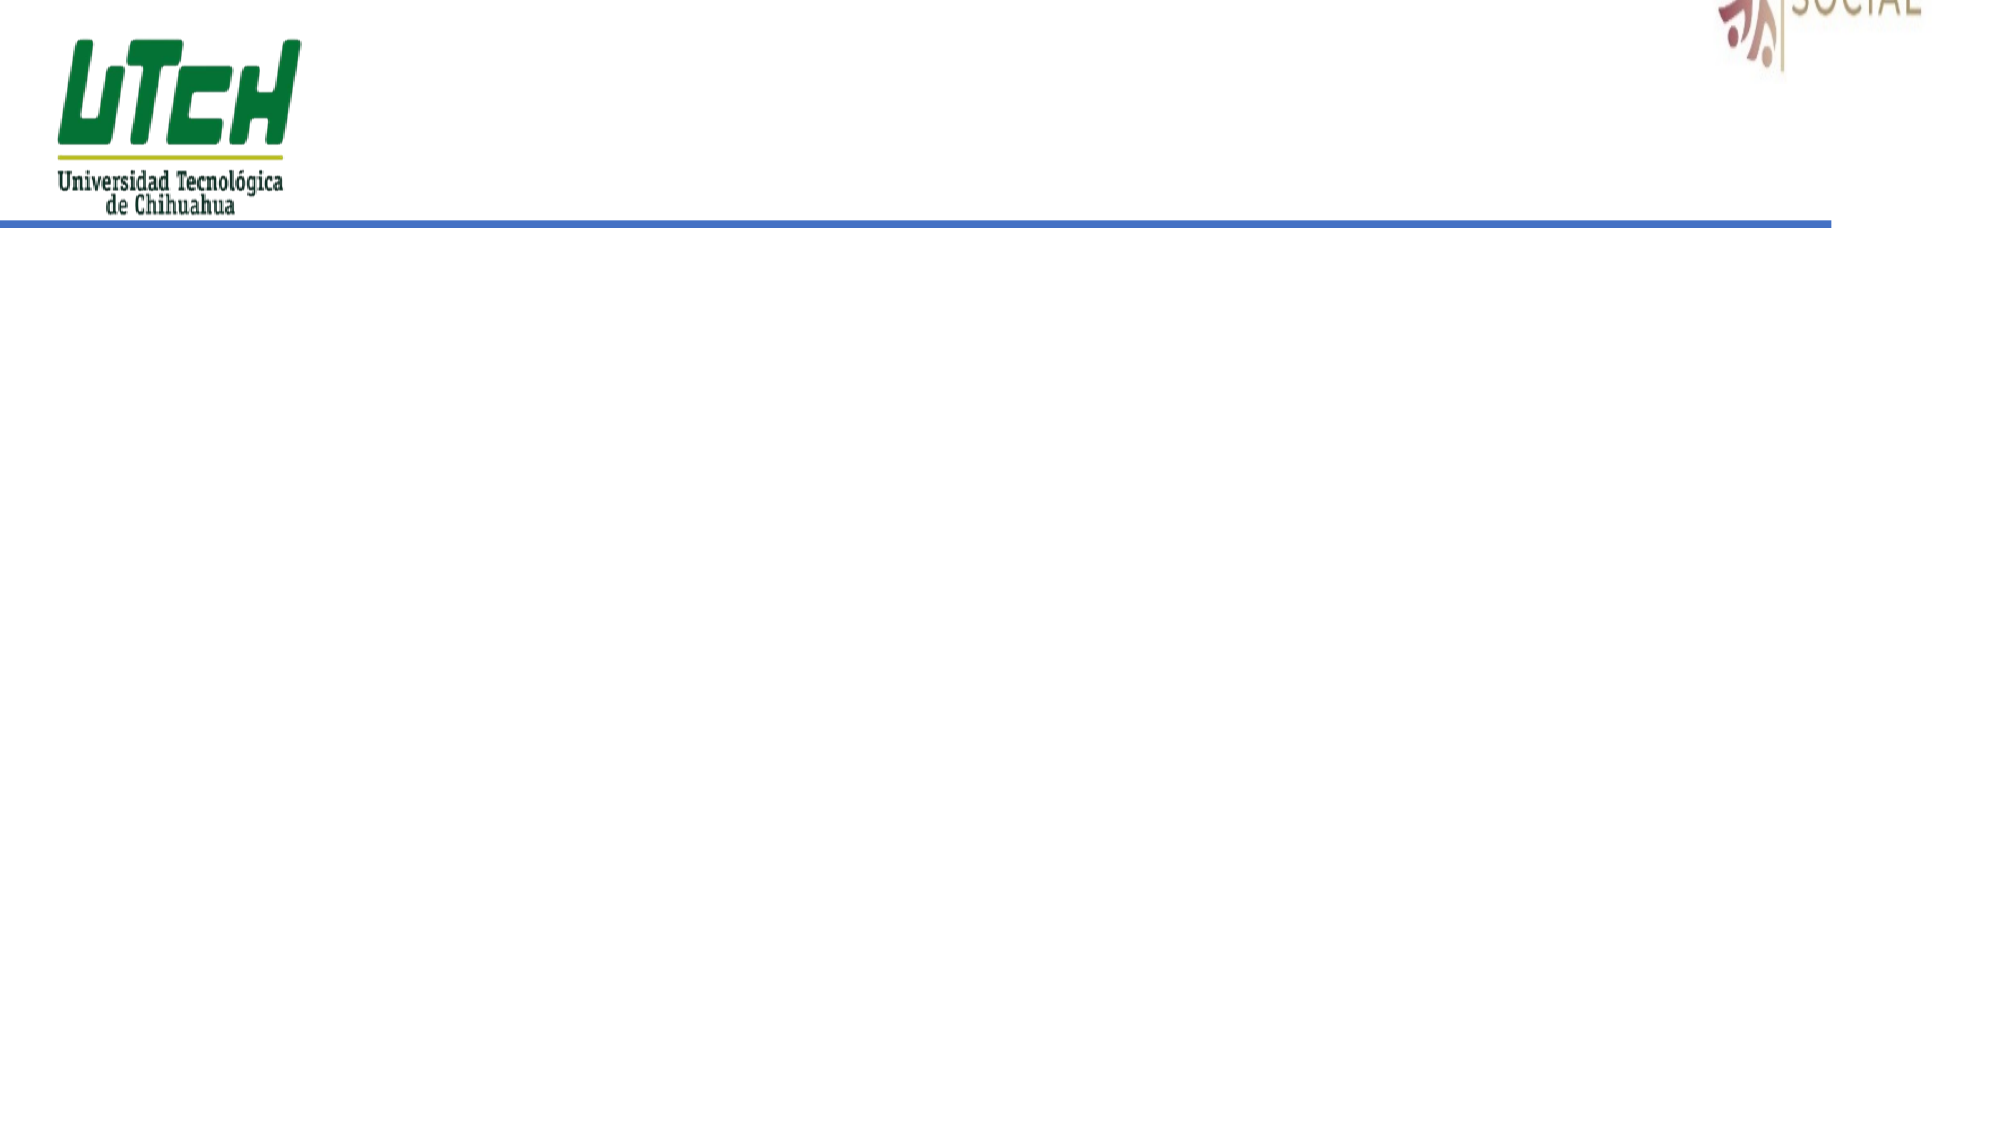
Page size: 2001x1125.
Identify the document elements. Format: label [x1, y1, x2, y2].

picture [49, 31, 306, 223]
picture [1707, 0, 1989, 84]
